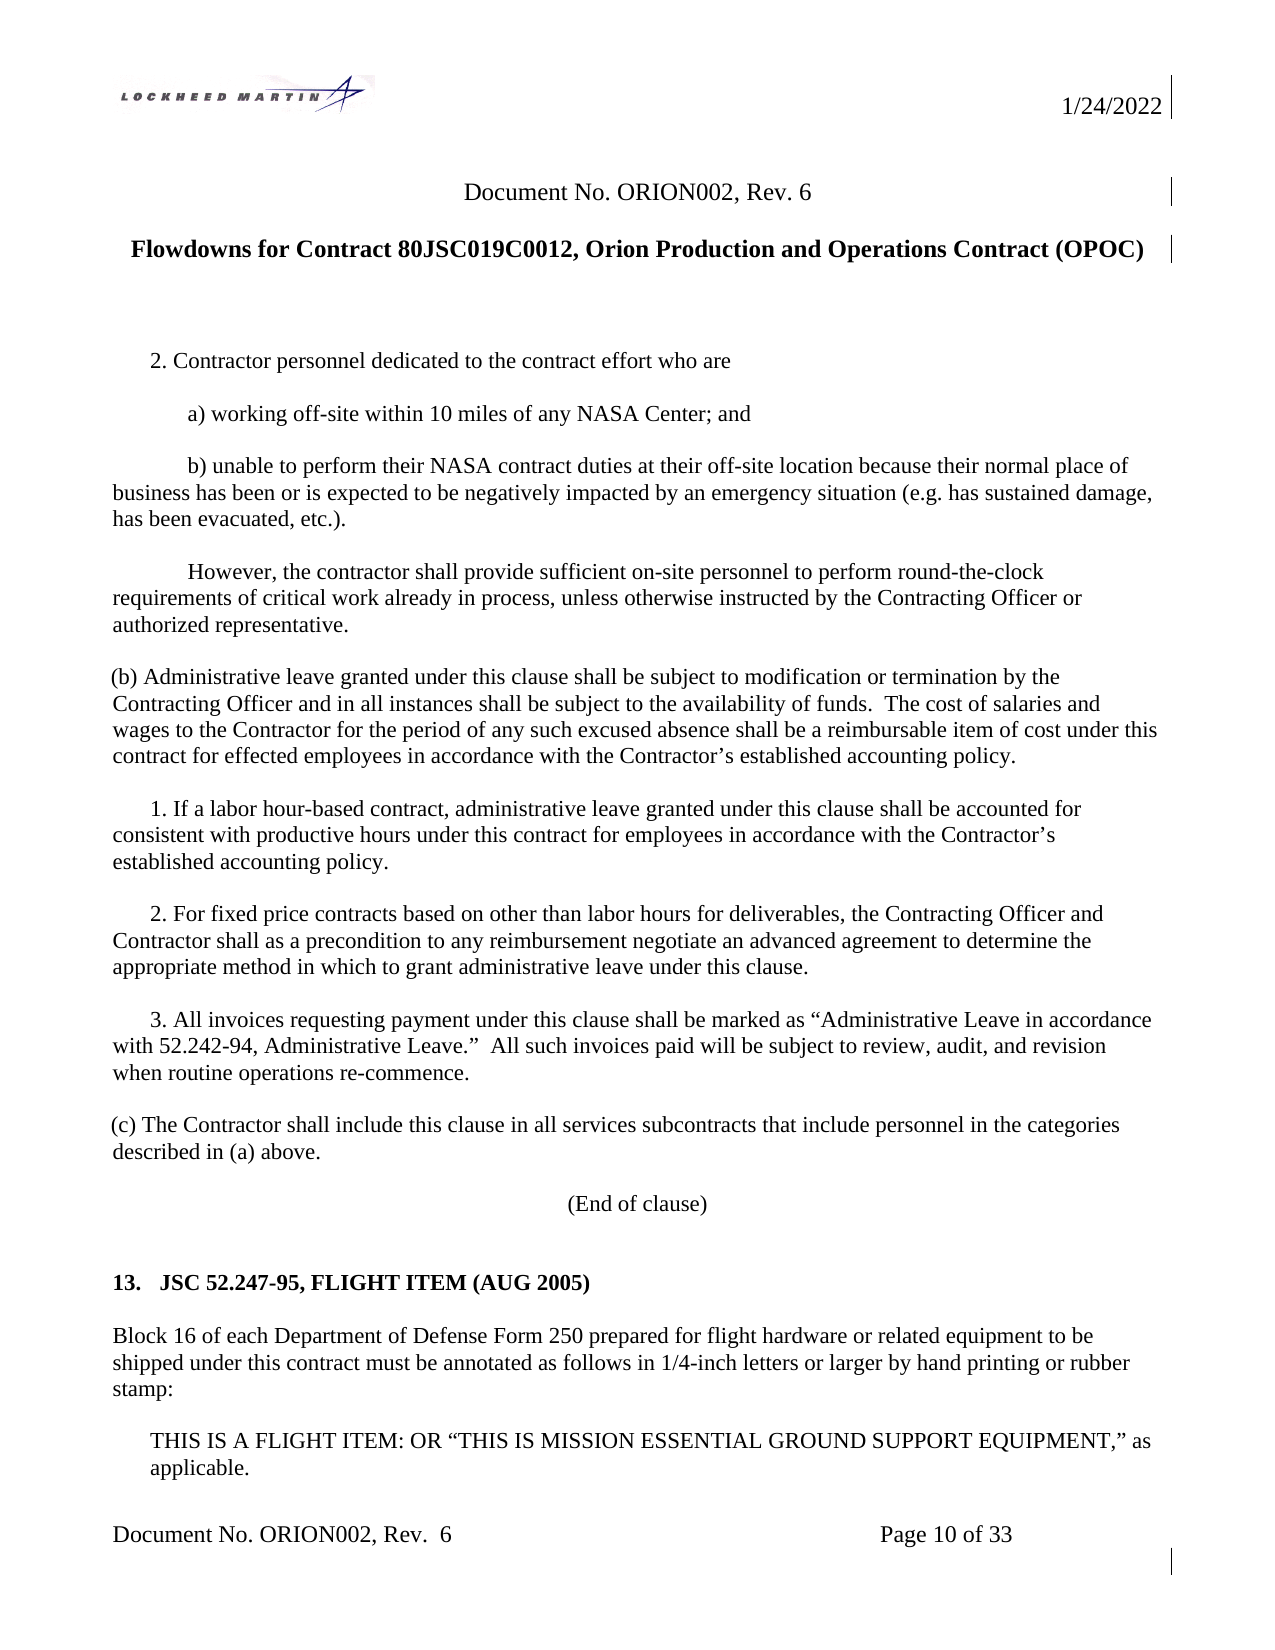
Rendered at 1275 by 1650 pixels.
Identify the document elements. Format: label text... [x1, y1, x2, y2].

text a) working off-site within 10 miles of any NASA Center; and [187, 400, 1162, 426]
text 2. Contractor personnel dedicated to the contract effort who are [150, 347, 1162, 373]
text 1. If a labor hour-based contract, administrative leave granted under this clause shall be accounted for consistent with productive hours under this contract for employees in accordance with the Contractor’s established accounting policy. [112, 795, 1162, 874]
text Block 16 of each Department of Defense Form 250 prepared for flight hardware or related equipment to be shipped under this contract must be annotated as follows in 1/4-inch letters or larger by hand printing or rubber stamp: [112, 1322, 1162, 1401]
text 2. For fixed price contracts based on other than labor hours for deliverables, the Contracting Officer and Contractor shall as a precondition to any reimbursement negotiate an advanced agreement to determine the appropriate method in which to grant administrative leave under this clause. [112, 901, 1162, 979]
text (b) Administrative leave granted under this clause shall be subject to modification or termination by the Contracting Officer and in all instances shall be subject to the availability of funds. The cost of salaries and wages to the Contractor for the period of any such excused absence shall be a reimbursable item of cost under this contract for effected employees in accordance with the Contractor’s established accounting policy. [111, 663, 1162, 769]
text 3. All invoices requesting payment under this clause shall be marked as “Administrative Leave in accordance with 52.242-94, Administrative Leave.” All such invoices paid will be subject to review, audit, and revision when routine operations re-commence. [112, 1006, 1162, 1085]
text (c) The Contractor shall include this clause in all services subcontracts that include personnel in the categories described in (a) above. [111, 1111, 1162, 1164]
picture [112, 75, 375, 114]
text THIS IS A FLIGHT ITEM: OR “THIS IS MISSION ESSENTIAL GROUND SUPPORT EQUIPMENT,” as applicable. [150, 1428, 1162, 1480]
text However, the contractor shall provide sufficient on-site personnel to perform round-the-clock requirements of critical work already in process, unless otherwise instructed by the Contracting Officer or authorized representative. [112, 558, 1162, 637]
text (End of clause) [112, 1190, 1162, 1217]
text 13. JSC 52.247-95, FLIGHT ITEM (AUG 2005) [112, 1269, 1162, 1296]
text b) unable to perform their NASA contract duties at their off-site location because their normal place of business has been or is expected to be negatively impacted by an emergency situation (e.g. has sustained damage, has been evacuated, etc.). [112, 452, 1162, 532]
